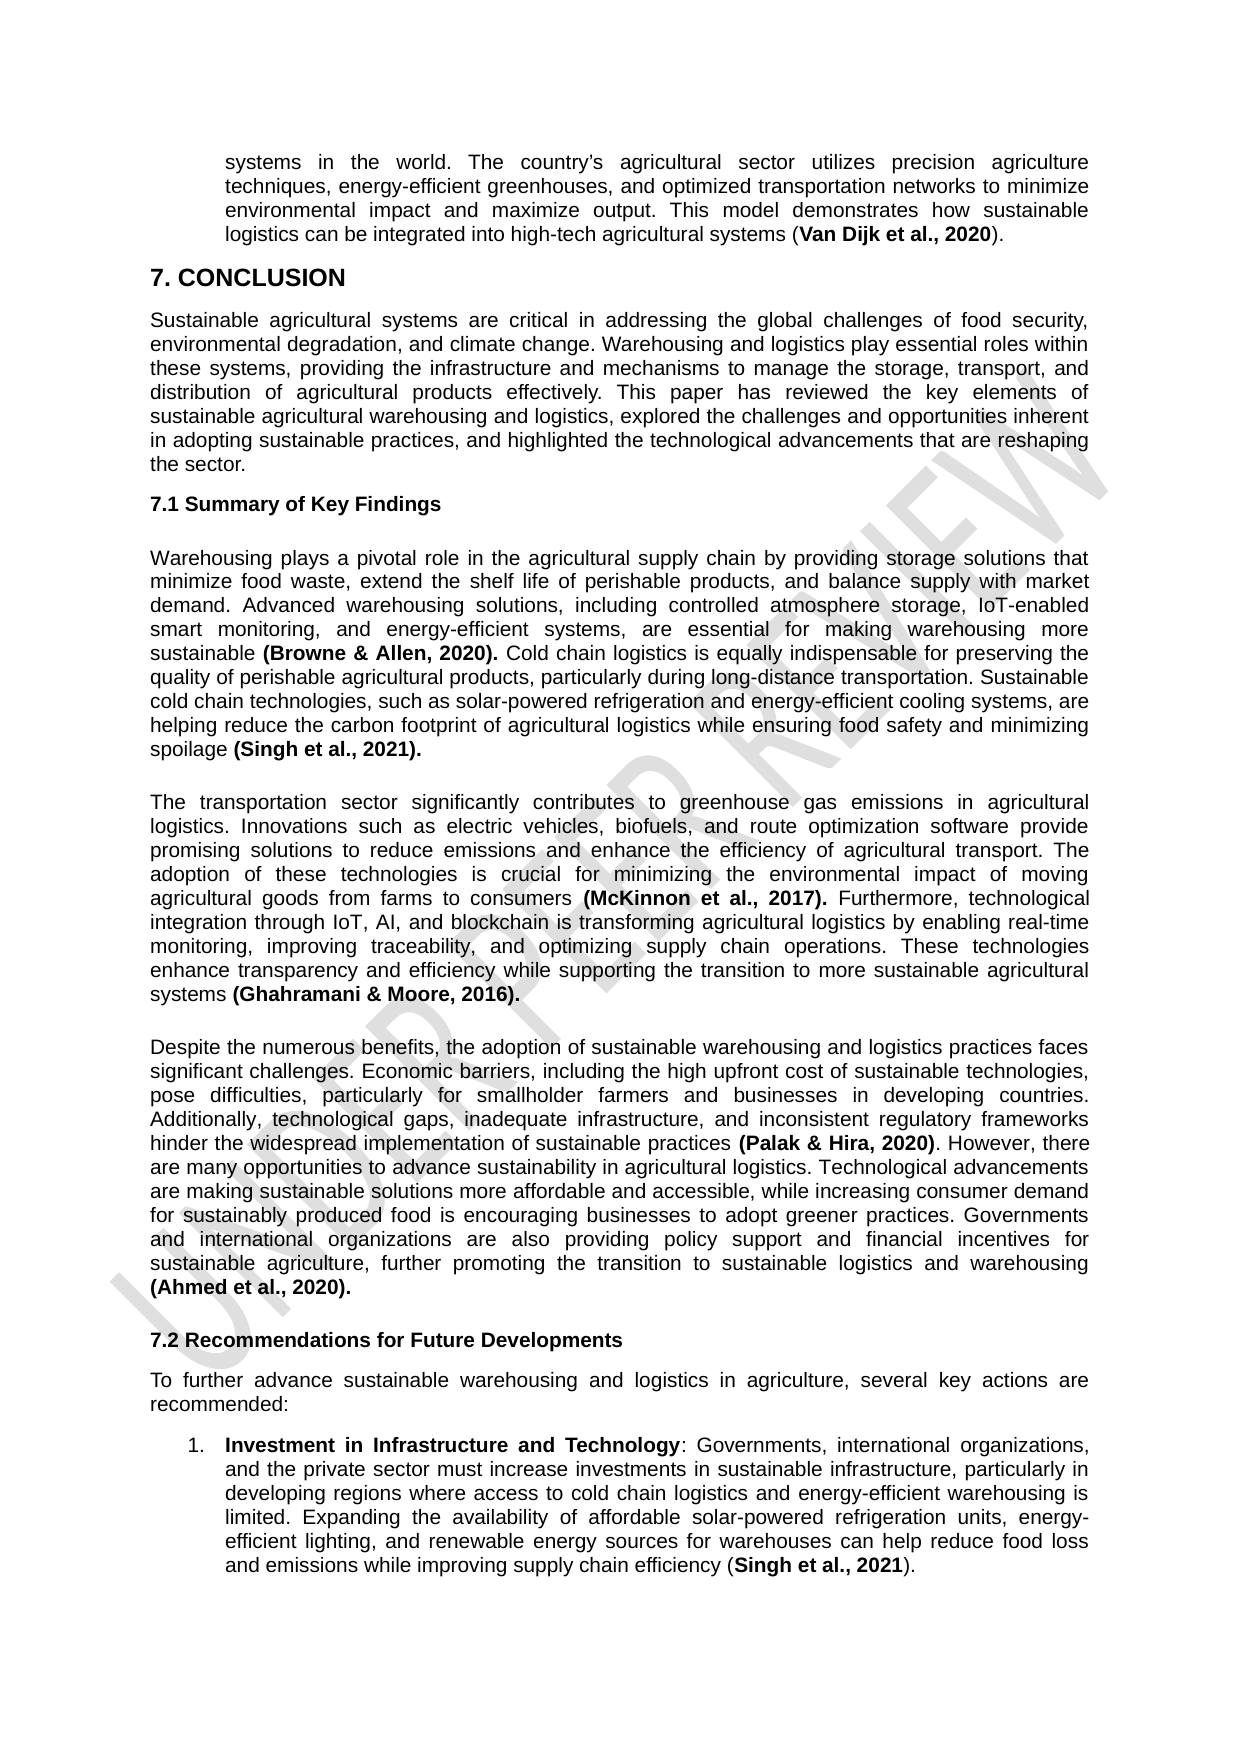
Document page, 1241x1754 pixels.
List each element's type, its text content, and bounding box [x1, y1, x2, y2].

text Despite the numerous benefits, the adoption of sustainable warehousing and logistics practices faces significant challenges. Economic barriers, including the high upfront cost of sustainable technologies, pose difficulties, particularly for smallholder farmers and businesses in developing countries. Additionally, technological gaps, inadequate infrastructure, and inconsistent regulatory frameworks hinder the widespread implementation of sustainable practices (Palak & Hira, 2020). However, there are many opportunities to advance sustainability in agricultural logistics. Technological advancements are making sustainable solutions more affordable and accessible, while increasing consumer demand for sustainably produced food is encouraging businesses to adopt greener practices. Governments and international organizations are also providing policy support and financial incentives for sustainable agriculture, further promoting the transition to sustainable logistics and warehousing (Ahmed et al., 2020). [150, 1035, 1090, 1298]
text The transportation sector significantly contributes to greenhouse gas emissions in agricultural logistics. Innovations such as electric vehicles, biofuels, and route optimization software provide promising solutions to reduce emissions and enhance the efficiency of agricultural transport. The adoption of these technologies is crucial for minimizing the environmental impact of moving agricultural goods from farms to consumers (McKinnon et al., 2017). Furthermore, technological integration through IoT, AI, and blockchain is transforming agricultural logistics by enabling real-time monitoring, improving traceability, and optimizing supply chain operations. These technologies enhance transparency and efficiency while supporting the transition to more sustainable agricultural systems (Ghahramani & Moore, 2016). [150, 790, 1090, 1006]
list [187, 150, 1090, 246]
text 7.2 Recommendations for Future Developments [150, 1328, 1090, 1352]
text To further advance sustainable warehousing and logistics in agriculture, several key actions are recommended: [150, 1368, 1090, 1416]
text 7. CONCLUSION [150, 262, 1090, 291]
text 7.1 Summary of Key Findings [150, 492, 1090, 516]
text Warehousing plays a pivotal role in the agricultural supply chain by providing storage solutions that minimize food waste, extend the shelf life of perishable products, and balance supply with market demand. Advanced warehousing solutions, including controlled atmosphere storage, IoT-enabled smart monitoring, and energy-efficient systems, are essential for making warehousing more sustainable (Browne & Allen, 2020). Cold chain logistics is equally indispensable for preserving the quality of perishable agricultural products, particularly during long-distance transportation. Sustainable cold chain technologies, such as solar-powered refrigeration and energy-efficient cooling systems, are helping reduce the carbon footprint of agricultural logistics while ensuring food safety and minimizing spoilage (Singh et al., 2021). [150, 545, 1090, 761]
list Investment in Infrastructure and Technology: Governments, international organizations, and the private sector must increase investments in sustainable infrastructure, particularly in developing regions where access to cold chain logistics and energy-efficient warehousing is limited. Expanding the availability of affordable solar-powered refrigeration units, energy-efficient lighting, and renewable energy sources for warehouses can help reduce food loss and emissions while improving supply chain efficiency (Singh et al., 2021). [187, 1433, 1090, 1577]
text Sustainable agricultural systems are critical in addressing the global challenges of food security, environmental degradation, and climate change. Warehousing and logistics play essential roles within these systems, providing the infrastructure and mechanisms to manage the storage, transport, and distribution of agricultural products effectively. This paper has reviewed the key elements of sustainable agricultural warehousing and logistics, explored the challenges and opportunities inherent in adopting sustainable practices, and highlighted the technological advancements that are reshaping the sector. [150, 308, 1090, 476]
